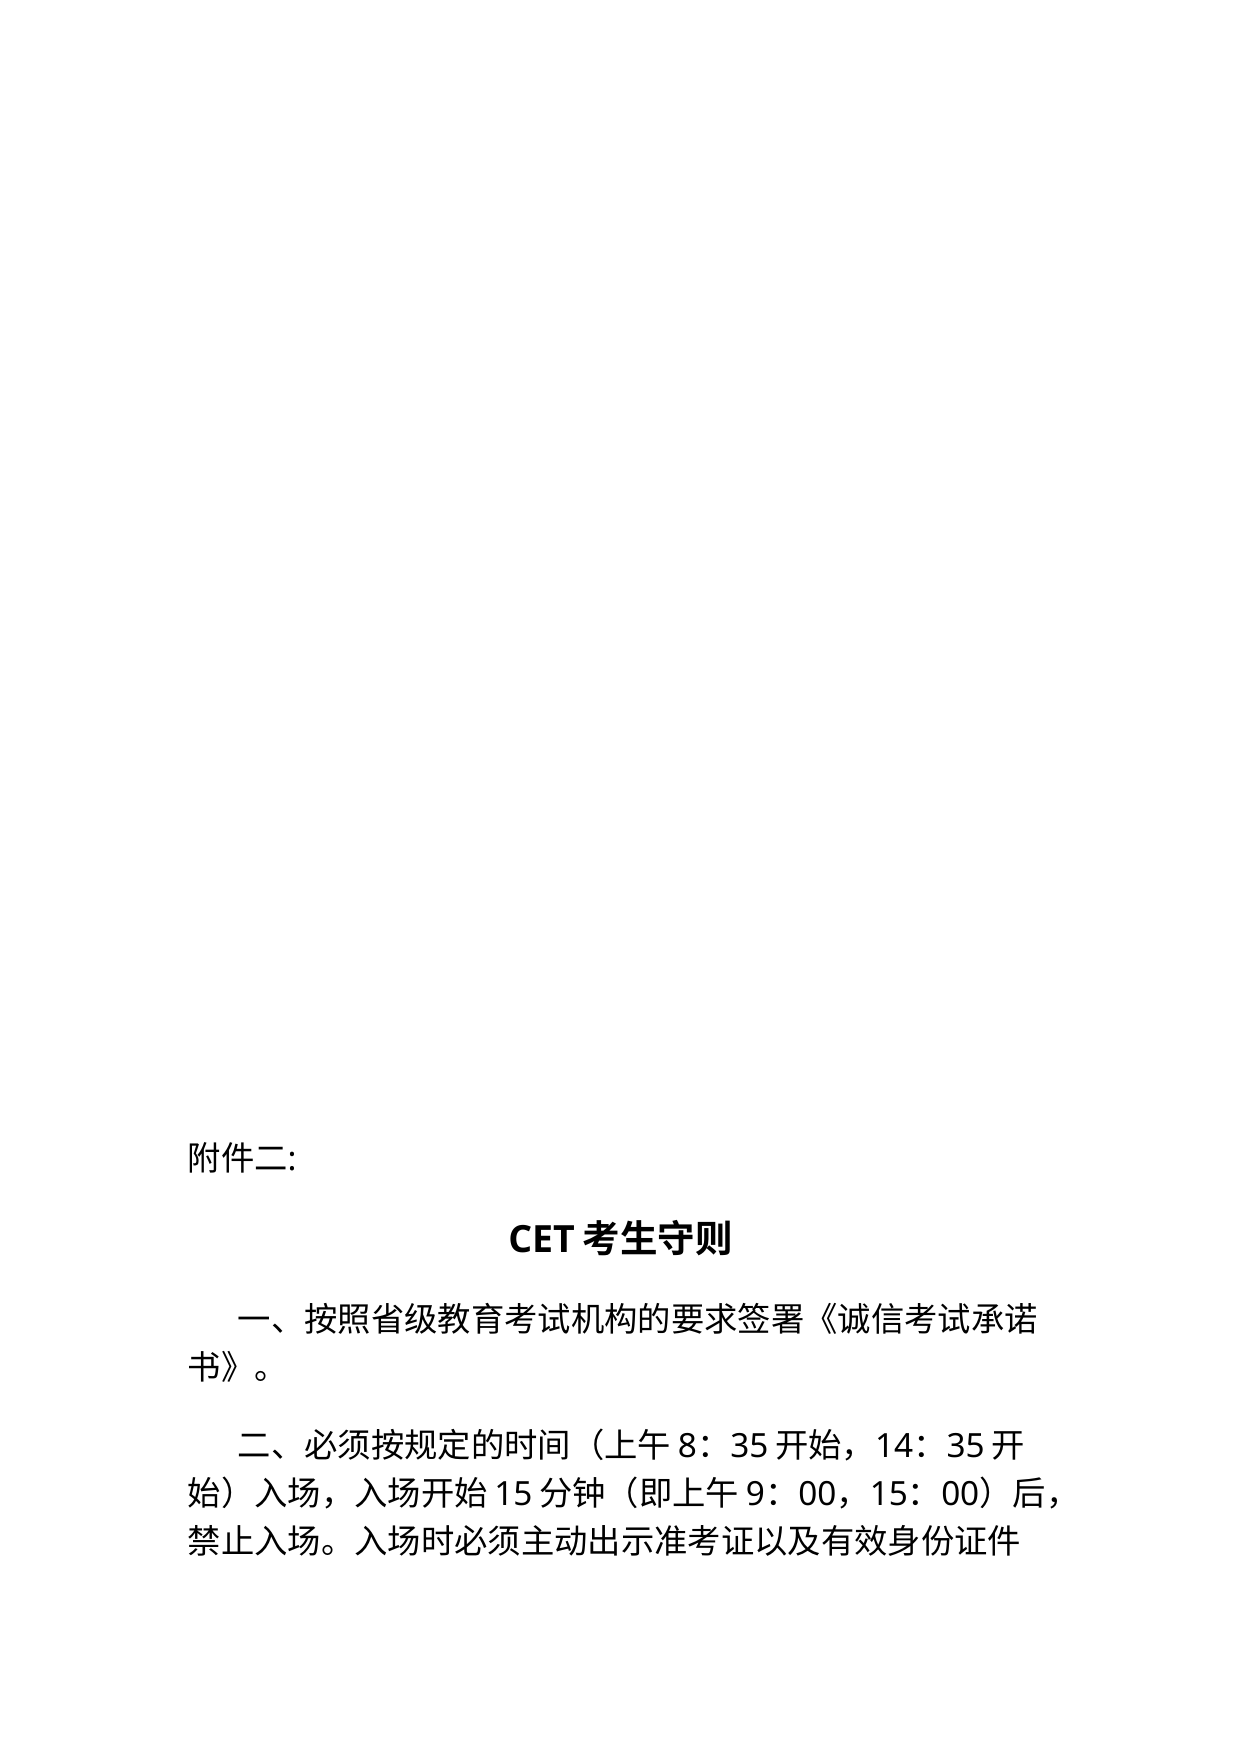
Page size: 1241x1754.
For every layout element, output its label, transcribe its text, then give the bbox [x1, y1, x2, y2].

text 一、按照省级教育考试机构的要求签署《诚信考试承诺书》。 [187, 1293, 1053, 1389]
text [187, 1418, 1053, 1563]
text CET考生守则 [187, 1209, 1053, 1264]
text 附件二: [187, 1132, 1053, 1180]
